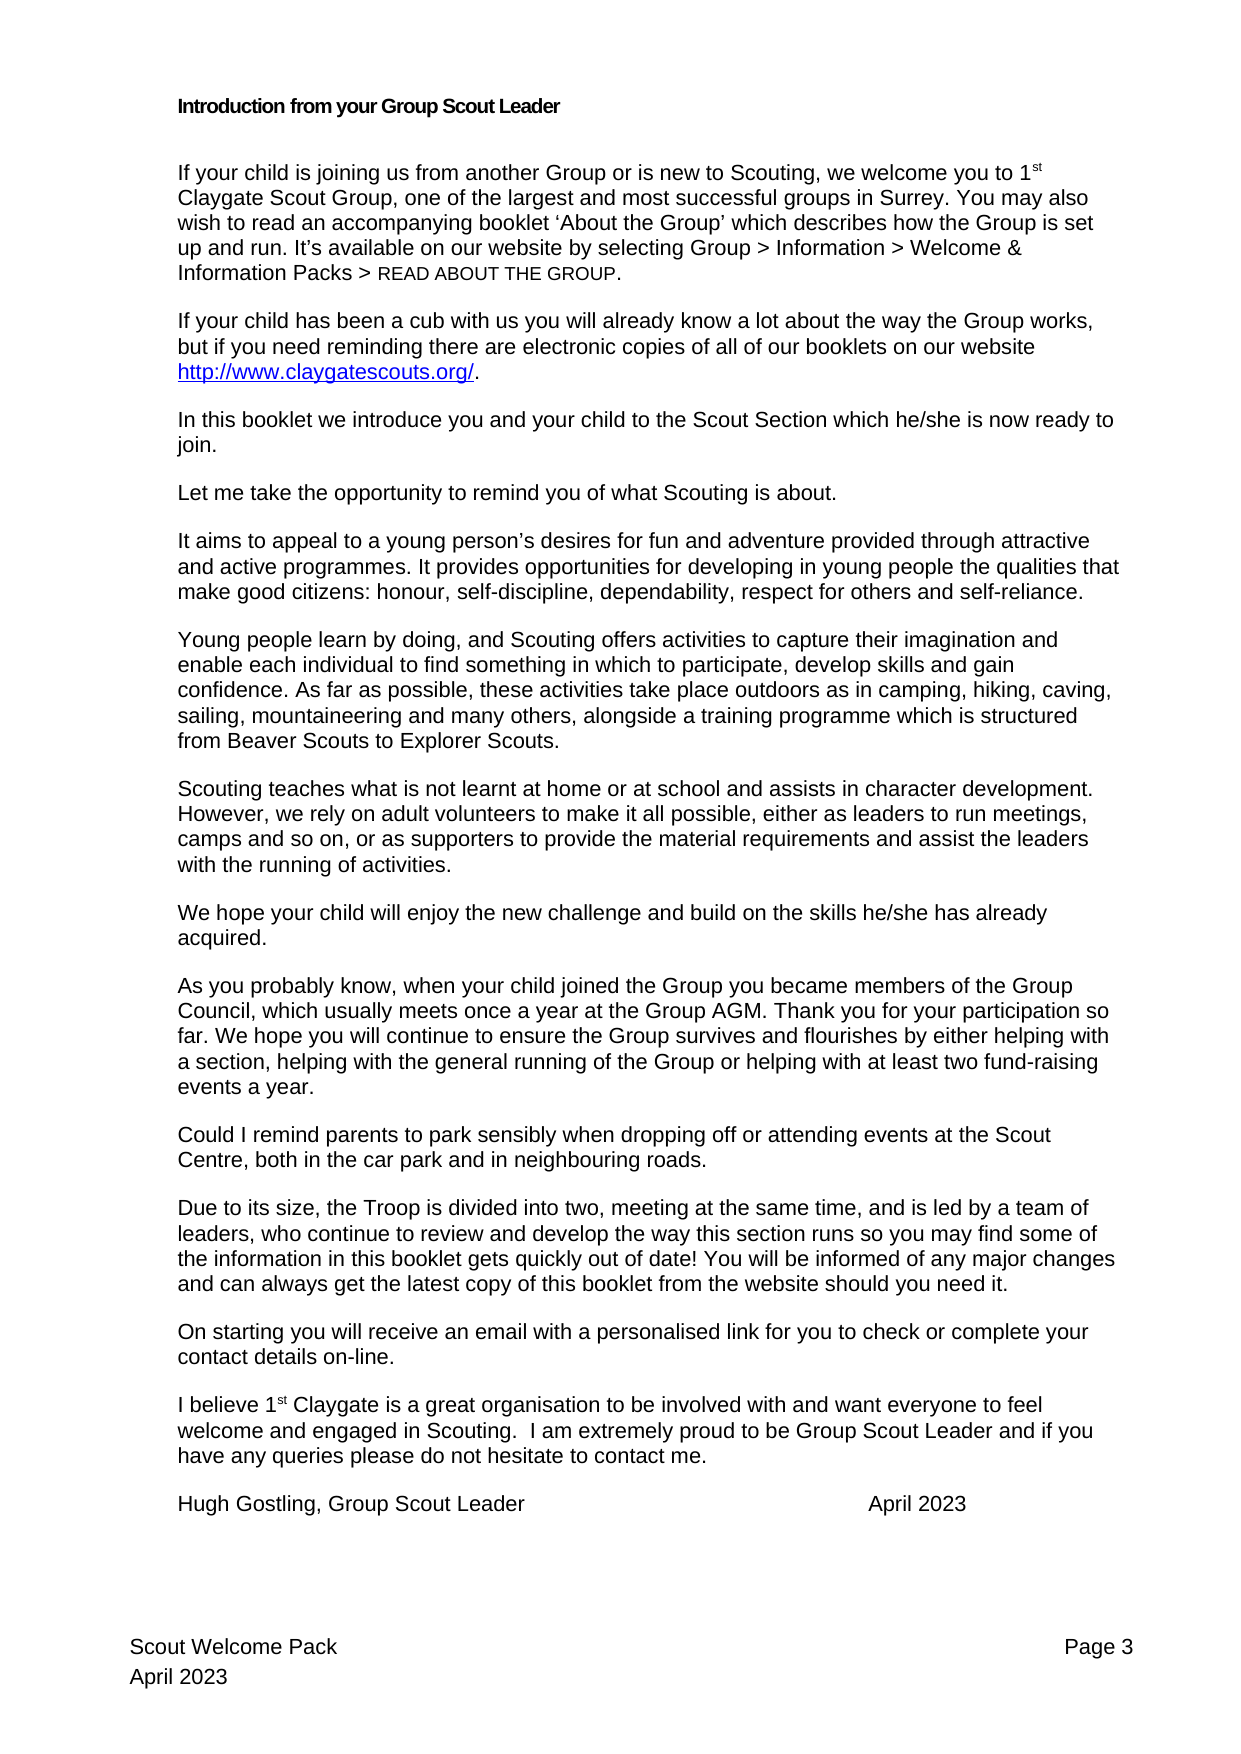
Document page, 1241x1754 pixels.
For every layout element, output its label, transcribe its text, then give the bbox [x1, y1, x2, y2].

text We hope your child will enjoy the new challenge and build on the skills he/she has already acquired. [177, 900, 1122, 950]
text In this booklet we introduce you and your child to the Scout Section which he/she is now ready to join. [177, 407, 1122, 457]
text Young people learn by doing, and Scouting offers activities to capture their imagination and enable each individual to find something in which to participate, develop skills and gain confidence. As far as possible, these activities take place outdoors as in camping, hiking, caving, sailing, mountaineering and many others, alongside a training programme which is structured from Beaver Scouts to Explorer Scouts. [177, 627, 1122, 753]
text Could I remind parents to park sensibly when dropping off or attending events at the Scout Centre, both in the car park and in neighbouring roads. [177, 1122, 1122, 1172]
text Due to its size, the Troop is divided into two, meeting at the same time, and is led by a team of leaders, who continue to review and develop the way this section runs so you may find some of the information in this booklet gets quickly out of date! You will be informed of any major changes and can always get the latest copy of this booklet from the website should you need it. [177, 1195, 1122, 1296]
text It aims to appeal to a young person’s desires for fun and adventure provided through attractive and active programmes. It provides opportunities for developing in young people the qualities that make good citizens: honour, self-discipline, dependability, respect for others and self-reliance. [177, 528, 1122, 604]
text As you probably know, when your child joined the Group you became members of the Group Council, which usually meets once a year at the Group AGM. Thank you for your participation so far. We hope you will continue to ensure the Group survives and flourishes by either helping with a section, helping with the general running of the Group or helping with at least two fund-raising events a year. [177, 973, 1122, 1099]
text On starting you will receive an email with a personalised link for you to check or complete your contact details on-line. [177, 1319, 1122, 1369]
text I believe 1st Claygate is a great organisation to be involved with and want everyone to feel welcome and engaged in Scouting. I am extremely proud to be Group Scout Leader and if you have any queries please do not hesitate to contact me. [177, 1392, 1122, 1468]
text Let me take the opportunity to remind you of what Scouting is about. [177, 480, 1122, 506]
text Scouting teaches what is not learnt at home or at school and assists in character development. However, we rely on adult volunteers to make it all possible, either as leaders to run meetings, camps and so on, or as supporters to provide the material requirements and assist the leaders with the running of activities. [177, 776, 1122, 877]
text If your child is joining us from another Group or is new to Scouting, we welcome you to 1st Claygate Scout Group, one of the largest and most successful groups in . You may also wish to read an accompanying booklet ‘About the Group’ which describes how the Group is set up and run. It’s available on our website by selecting Group > Information > Welcome & Information Packs > READ ABOUT THE GROUP. [177, 159, 1122, 286]
subtitle Introduction from your Group Scout Leader [0, 94, 1122, 134]
text Hugh Gostling, Group Scout Leader [177, 1491, 1122, 1516]
text If your child has been a cub with us you will already know a lot about the way the Group works, but if you need reminding there are electronic copies of all of our booklets on our website http://www.claygatescouts.org/. [177, 308, 1122, 384]
